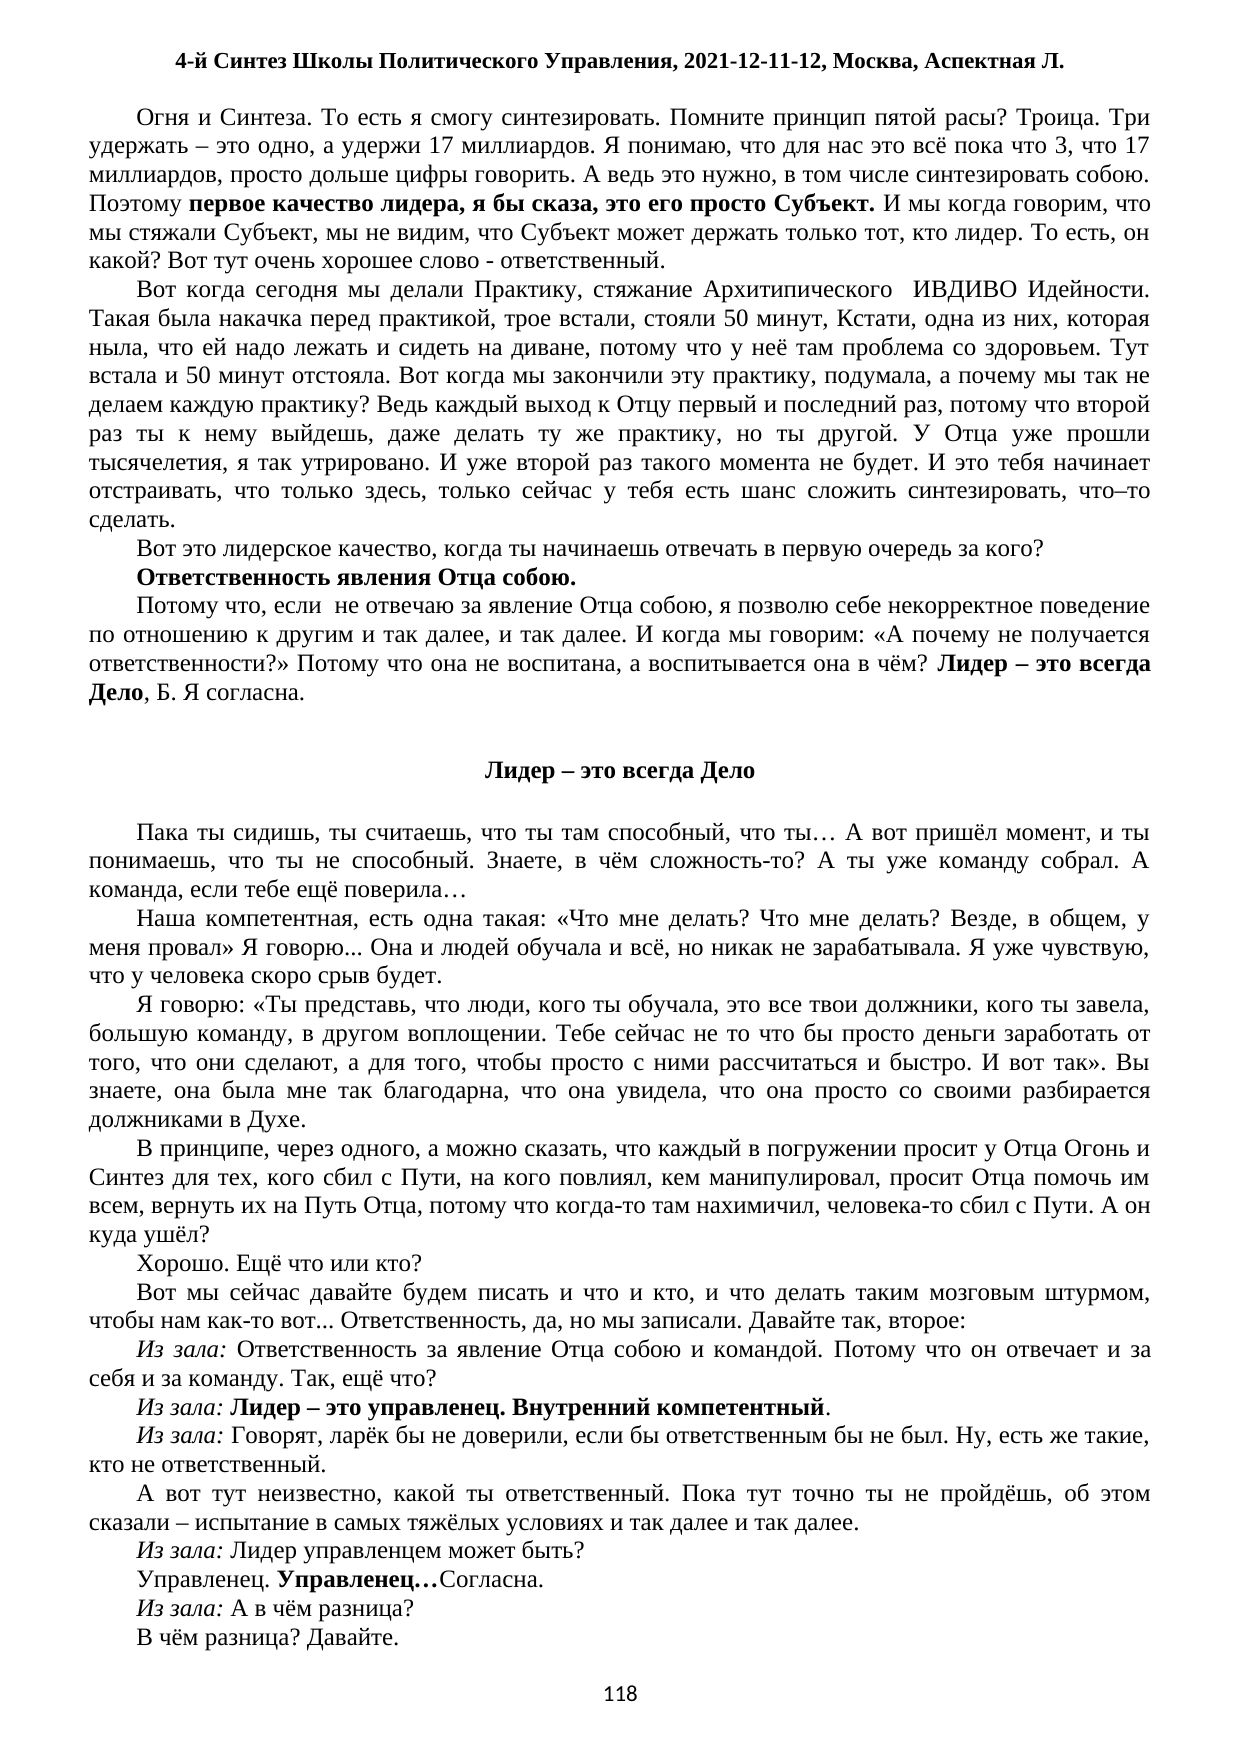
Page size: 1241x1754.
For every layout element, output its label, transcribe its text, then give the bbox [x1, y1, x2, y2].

text Наша компетентная, есть одна такая: «Что мне делать? Что мне делать? Везде, в общем, у меня провал» Я говорю... Она и людей обучала и всё, но никак не зарабатывала. Я уже чувствую, что у человека скоро срыв будет. [89, 903, 1152, 989]
text Из зала: Лидер – это управленец. Внутренний компетентный. [89, 1392, 1152, 1421]
text Вот это лидерское качество, когда ты начинаешь отвечать в первую очередь за кого? [89, 533, 1152, 562]
text Пака ты сидишь, ты считаешь, что ты там способный, что ты… А вот пришёл момент, и ты понимаешь, что ты не способный. Знаете, в чём сложность-то? А ты уже команду собрал. А команда, если тебе ещё поверила… [89, 817, 1152, 903]
text Вот когда сегодня мы делали Практику, стяжание Архитипического ИВДИВО Идейности. Такая была накачка перед практикой, трое встали, стояли 50 минут, Кстати, одна из них, которая ныла, что ей надо лежать и сидеть на диване, потому что у неё там проблема со здоровьем. Тут встала и 50 минут отстояла. Вот когда мы закончили эту практику, подумала, а почему мы так не делаем каждую практику? Ведь каждый выход к Отцу первый и последний раз, потому что второй раз ты к нему выйдешь, даже делать ту же практику, но ты другой. У Отца уже прошли тысячелетия, я так утрировано. И уже второй раз такого момента не будет. И это тебя начинает отстраивать, что только здесь, только сейчас у тебя есть шанс сложить синтезировать, что–то сделать. [89, 274, 1152, 533]
text Из зала: Лидер управленцем может быть? [89, 1536, 1152, 1564]
text А вот тут неизвестно, какой ты ответственный. Пока тут точно ты не пройдёшь, об этом сказали – испытание в самых тяжёлых условиях и так далее и так далее. [89, 1478, 1152, 1536]
text В чём разница? Давайте. [89, 1622, 1152, 1651]
text Управленец. Управленец…Согласна. [89, 1564, 1152, 1593]
text Огня и Синтеза. То есть я смогу синтезировать. Помните принцип пятой расы? Троица. Три удержать – это одно, а удержи 17 миллиардов. Я понимаю, что для нас это всё пока что 3, что 17 миллиардов, просто дольше цифры говорить. А ведь это нужно, в том числе синтезировать собою. Поэтому первое качество лидера, я бы сказа, это его просто Субъект. И мы когда говорим, что мы стяжали Субъект, мы не видим, что Субъект может держать только тот, кто лидер. То есть, он какой? Вот тут очень хорошее слово - ответственный. [89, 102, 1152, 274]
text Из зала: Говорят, ларёк бы не доверили, если бы ответственным бы не был. Ну, есть же такие, кто не ответственный. [89, 1421, 1152, 1478]
text Хорошо. Ещё что или кто? [89, 1248, 1152, 1277]
text Из зала: Ответственность за явление Отца собою и командой. Потому что он отвечает и за себя и за команду. Так, ещё что? [89, 1334, 1152, 1392]
text Из зала: А в чём разница? [89, 1593, 1152, 1622]
text Я говорю: «Ты представь, что люди, кого ты обучала, это все твои должники, кого ты завела, большую команду, в другом воплощении. Тебе сейчас не то что бы просто деньги заработать от того, что они сделают, а для того, чтобы просто с ними рассчитаться и быстро. И вот так». Вы знаете, она была мне так благодарна, что она увидела, что она просто со своими разбирается должниками в Духе. [89, 989, 1152, 1133]
text Ответственность явления Отца собою. [89, 562, 1152, 590]
text Вот мы сейчас давайте будем писать и что и кто, и что делать таким мозговым штурмом, чтобы нам как-то вот... Ответственность, да, но мы записали. Давайте так, второе: [89, 1277, 1152, 1334]
subtitle Лидер – это всегда Дело [89, 755, 1152, 784]
text Потому что, если не отвечаю за явление Отца собою, я позволю себе некорректное поведение по отношению к другим и так далее, и так далее. И когда мы говорим: «А почему не получается ответственности?» Потому что она не воспитана, а воспитывается она в чём? Лидер – это всегда Дело, Б. Я согласна. [89, 590, 1152, 705]
text В принципе, через одного, а можно сказать, что каждый в погружении просит у Отца Огонь и Синтез для тех, кого сбил с Пути, на кого повлиял, кем манипулировал, просит Отца помочь им всем, вернуть их на Путь Отца, потому что когда-то там нахимичил, человека-то сбил с Пути. А он куда ушёл? [89, 1133, 1152, 1248]
